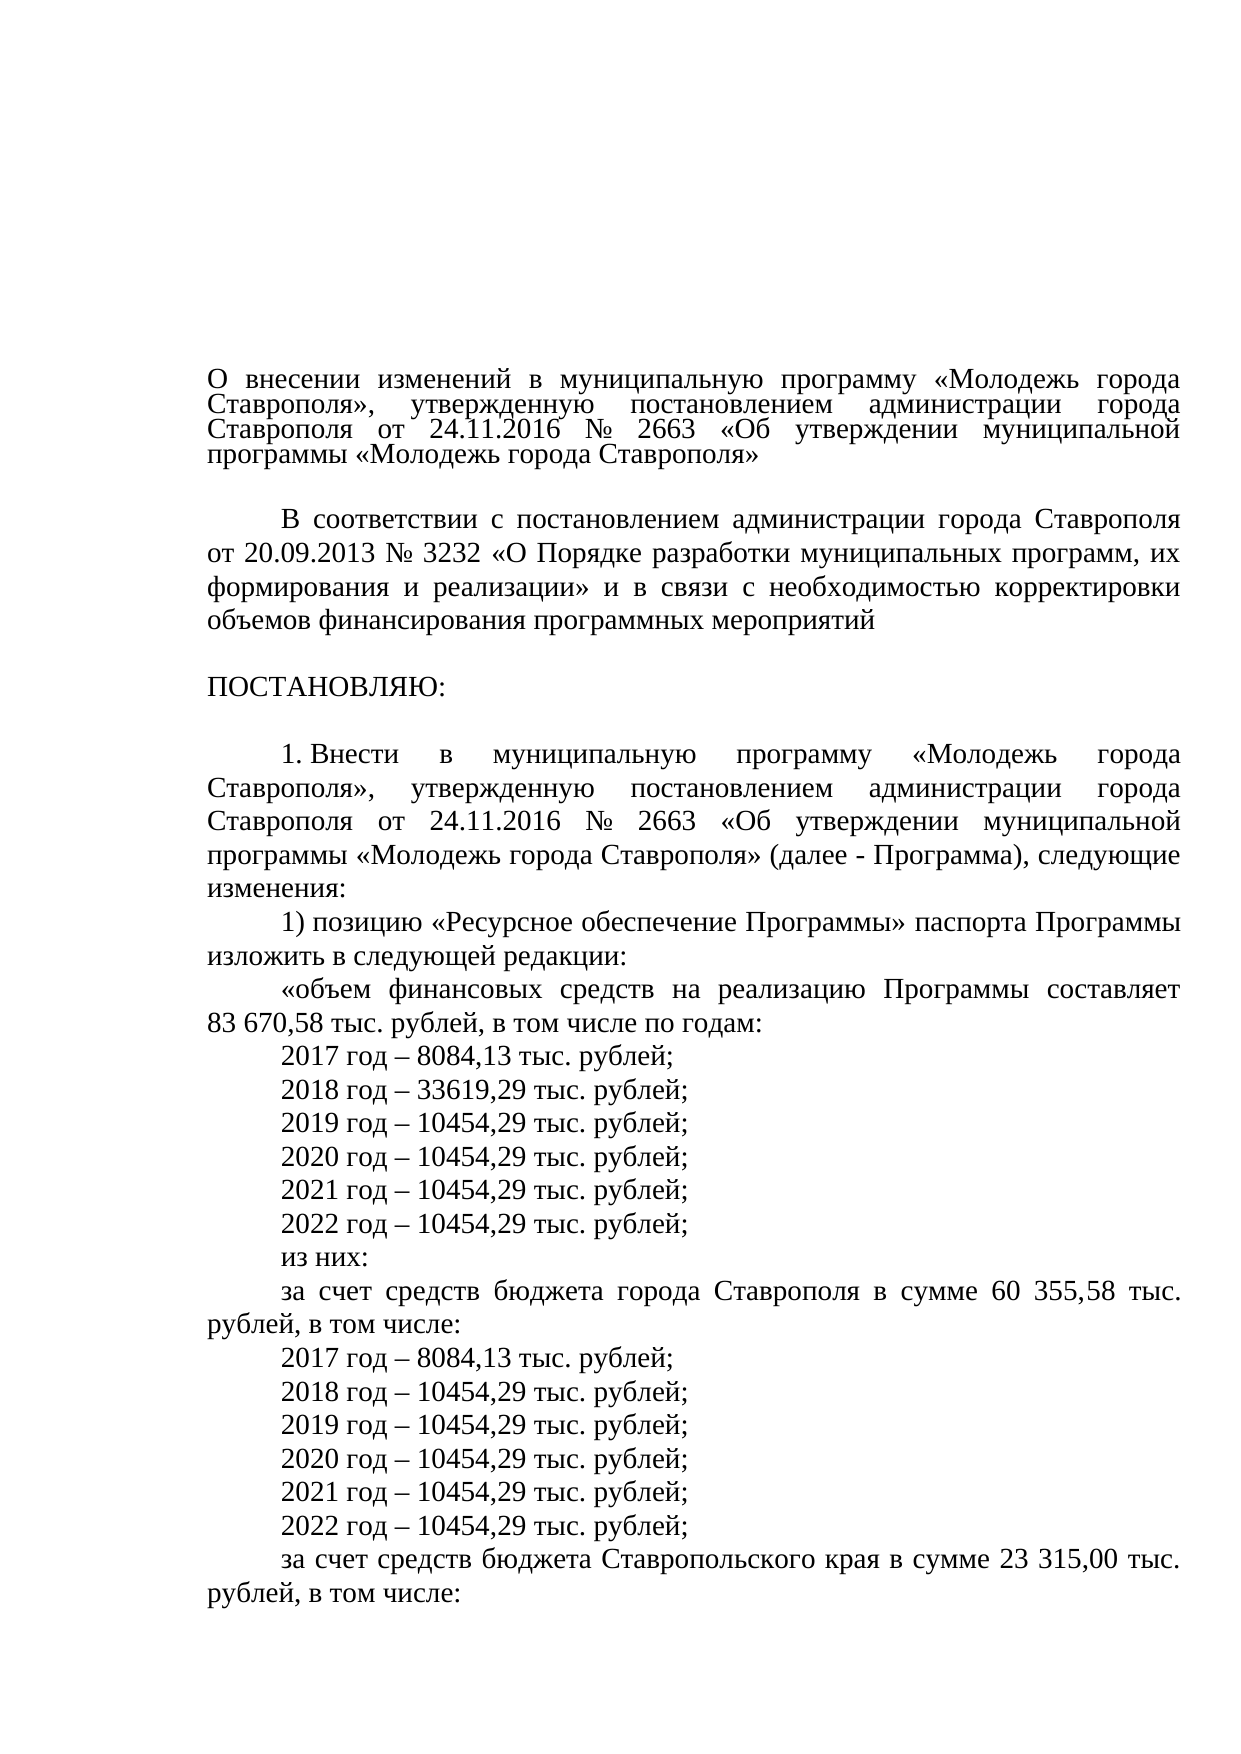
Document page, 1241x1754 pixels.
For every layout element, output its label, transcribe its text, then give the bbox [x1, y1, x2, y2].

text 2021 год – 10454,29 тыс. рублей; [207, 1474, 1181, 1508]
text 2022 год – 10454,29 тыс. рублей; [207, 1508, 1181, 1541]
text 2022 год – 10454,29 тыс. рублей; [207, 1206, 1181, 1239]
text 2019 год – 10454,29 тыс. рублей; [207, 1105, 1181, 1139]
text В соответствии с постановлением администрации города Ставрополя от 20.09.2013 № 3232 «О Порядке разработки муниципальных программ, их формирования и реализации» и в связи с необходимостью корректировки объемов финансирования программных мероприятий [207, 502, 1181, 636]
text 2017 год – 8084,13 тыс. рублей; [207, 1038, 1181, 1072]
text 2019 год – 10454,29 тыс. рублей; [207, 1407, 1181, 1441]
text ПОСТАНОВЛЯЮ: [207, 669, 1181, 703]
text «объем финансовых средств на реализацию Программы составляет 83 670,58 тыс. рублей, в том числе по годам: [207, 971, 1181, 1038]
text О внесении изменений в муниципальную программу «Молодежь города Ставрополя», утвержденную постановлением администрации города Ставрополя от 24.11.2016 № 2663 «Об утверждении муниципальной программы «Молодежь города Ставрополя» [207, 368, 1181, 468]
text 2018 год – 33619,29 тыс. рублей; [207, 1072, 1181, 1105]
text 2018 год – 10454,29 тыс. рублей; [207, 1374, 1181, 1407]
text 2021 год – 10454,29 тыс. рублей; [207, 1172, 1181, 1206]
text 2020 год – 10454,29 тыс. рублей; [207, 1139, 1181, 1172]
text 2020 год – 10454,29 тыс. рублей; [207, 1441, 1181, 1474]
text 1) позицию «Ресурсное обеспечение Программы» паспорта Программы изложить в следующей редакции: [207, 904, 1181, 971]
text 1. Внести в муниципальную программу «Молодежь города Ставрополя», утвержденную постановлением администрации города Ставрополя от 24.11.2016 № 2663 «Об утверждении муниципальной программы «Молодежь города Ставрополя» (далее - Программа), следующие изменения: [207, 736, 1181, 904]
text 2017 год – 8084,13 тыс. рублей; [207, 1340, 1181, 1374]
text за счет средств бюджета города Ставрополя в сумме 60 355,58 тыс. рублей, в том числе: [207, 1273, 1181, 1340]
text за счет средств бюджета Ставропольского края в сумме 23 315,00 тыс. рублей, в том числе: [207, 1541, 1181, 1608]
text из них: [207, 1239, 1181, 1273]
